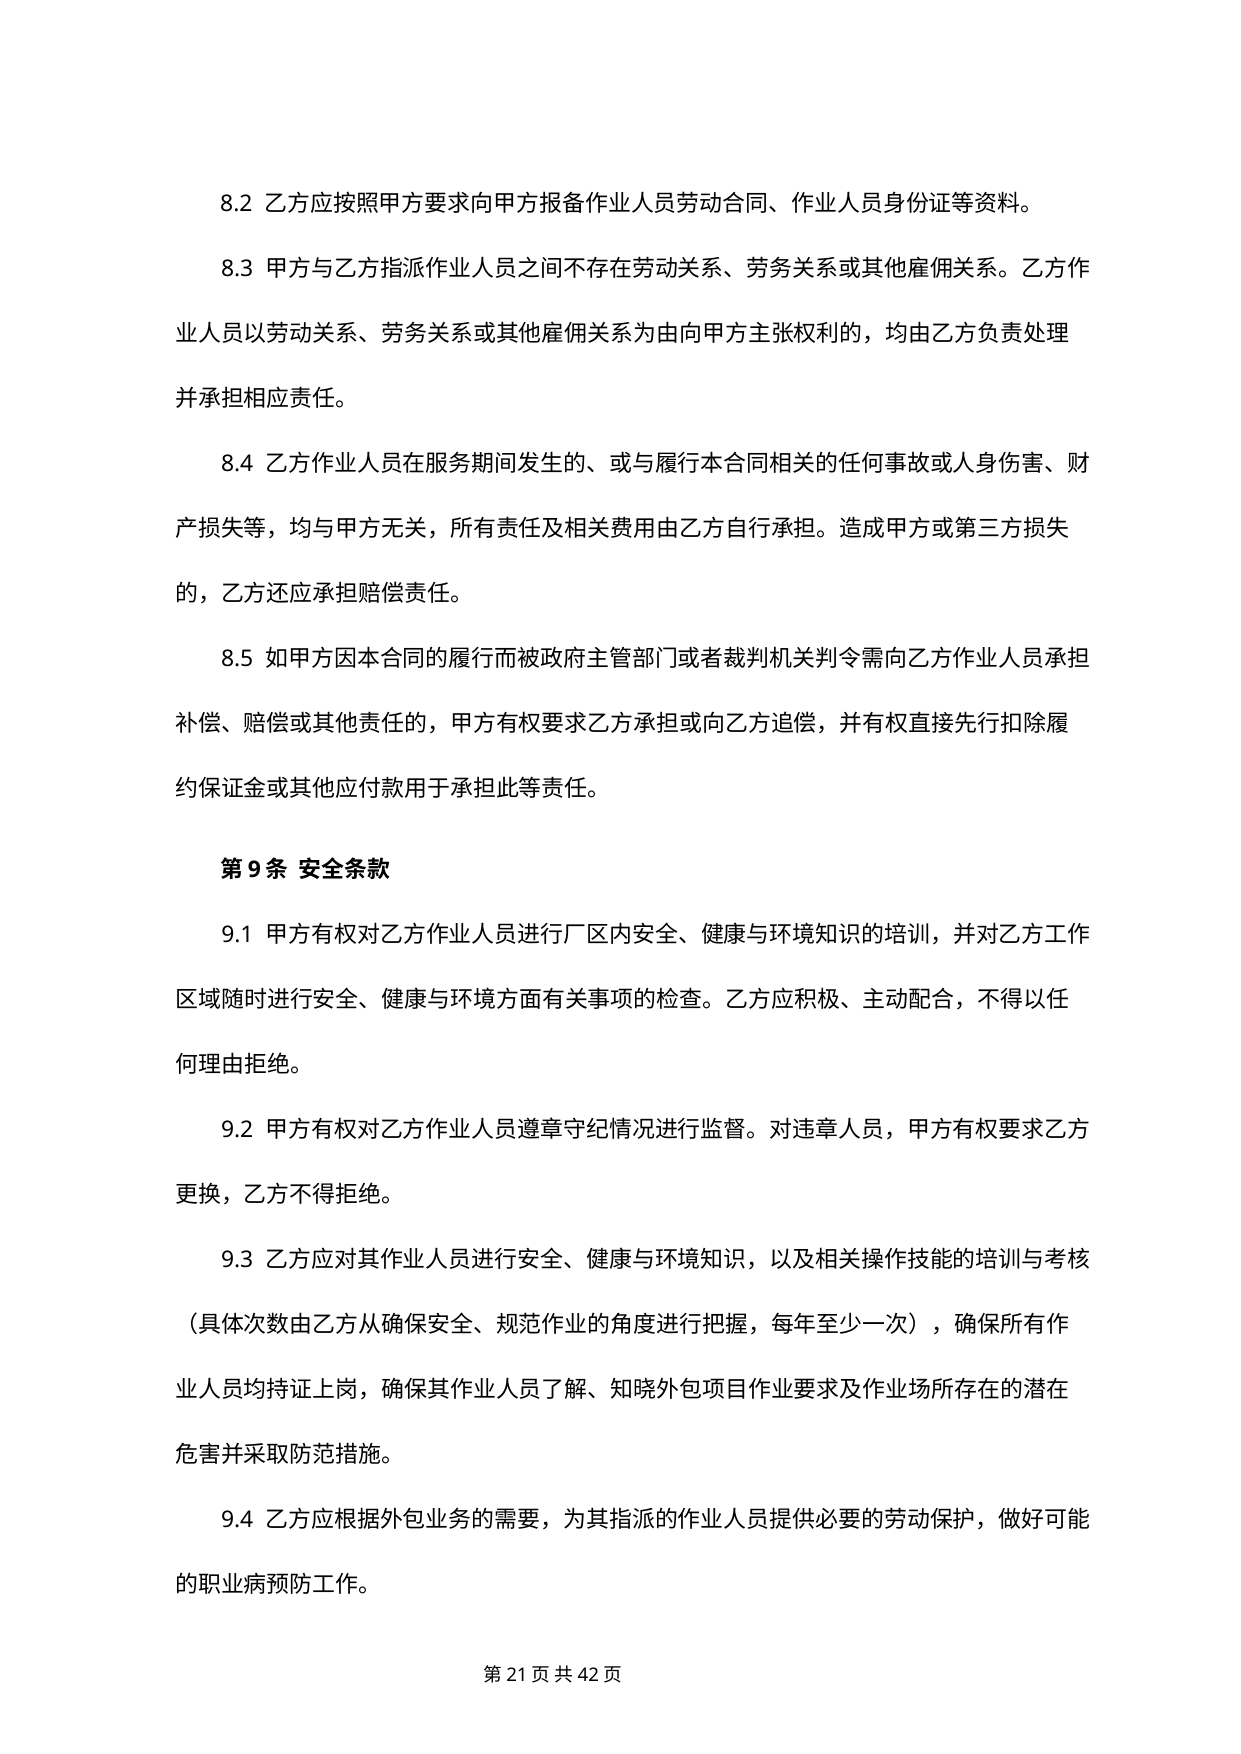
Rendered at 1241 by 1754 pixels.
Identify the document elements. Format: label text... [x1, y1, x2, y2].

text 9.1 甲方有权对乙方作业人员进行厂区内安全、健康与环境知识的培训，并对乙方工作区域随时进行安全、健康与环境方面有关事项的检查。乙方应积极、主动配合，不得以任何理由拒绝。 [175, 900, 1091, 1095]
text 8.3 甲方与乙方指派作业人员之间不存在劳动关系、劳务关系或其他雇佣关系。乙方作业人员以劳动关系、劳务关系或其他雇佣关系为由向甲方主张权利的，均由乙方负责处理并承担相应责任。 [175, 234, 1091, 429]
text 8.2 乙方应按照甲方要求向甲方报备作业人员劳动合同、作业人员身份证等资料。 [175, 169, 1091, 234]
text 8.4 乙方作业人员在服务期间发生的、或与履行本合同相关的任何事故或人身伤害、财产损失等，均与甲方无关，所有责任及相关费用由乙方自行承担。造成甲方或第三方损失的，乙方还应承担赔偿责任。 [175, 429, 1091, 624]
text 8.5 如甲方因本合同的履行而被政府主管部门或者裁判机关判令需向乙方作业人员承担补偿、赔偿或其他责任的，甲方有权要求乙方承担或向乙方追偿，并有权直接先行扣除履约保证金或其他应付款用于承担此等责任。 [175, 624, 1091, 819]
text 9.2 甲方有权对乙方作业人员遵章守纪情况进行监督。对违章人员，甲方有权要求乙方更换，乙方不得拒绝。 [175, 1095, 1091, 1225]
text 第9条 安全条款 [175, 835, 1091, 900]
text 9.4 乙方应根据外包业务的需要，为其指派的作业人员提供必要的劳动保护，做好可能的职业病预防工作。 [175, 1485, 1091, 1615]
text 9.3 乙方应对其作业人员进行安全、健康与环境知识，以及相关操作技能的培训与考核（具体次数由乙方从确保安全、规范作业的角度进行把握，每年至少一次），确保所有作业人员均持证上岗，确保其作业人员了解、知晓外包项目作业要求及作业场所存在的潜在危害并采取防范措施。 [175, 1225, 1091, 1485]
